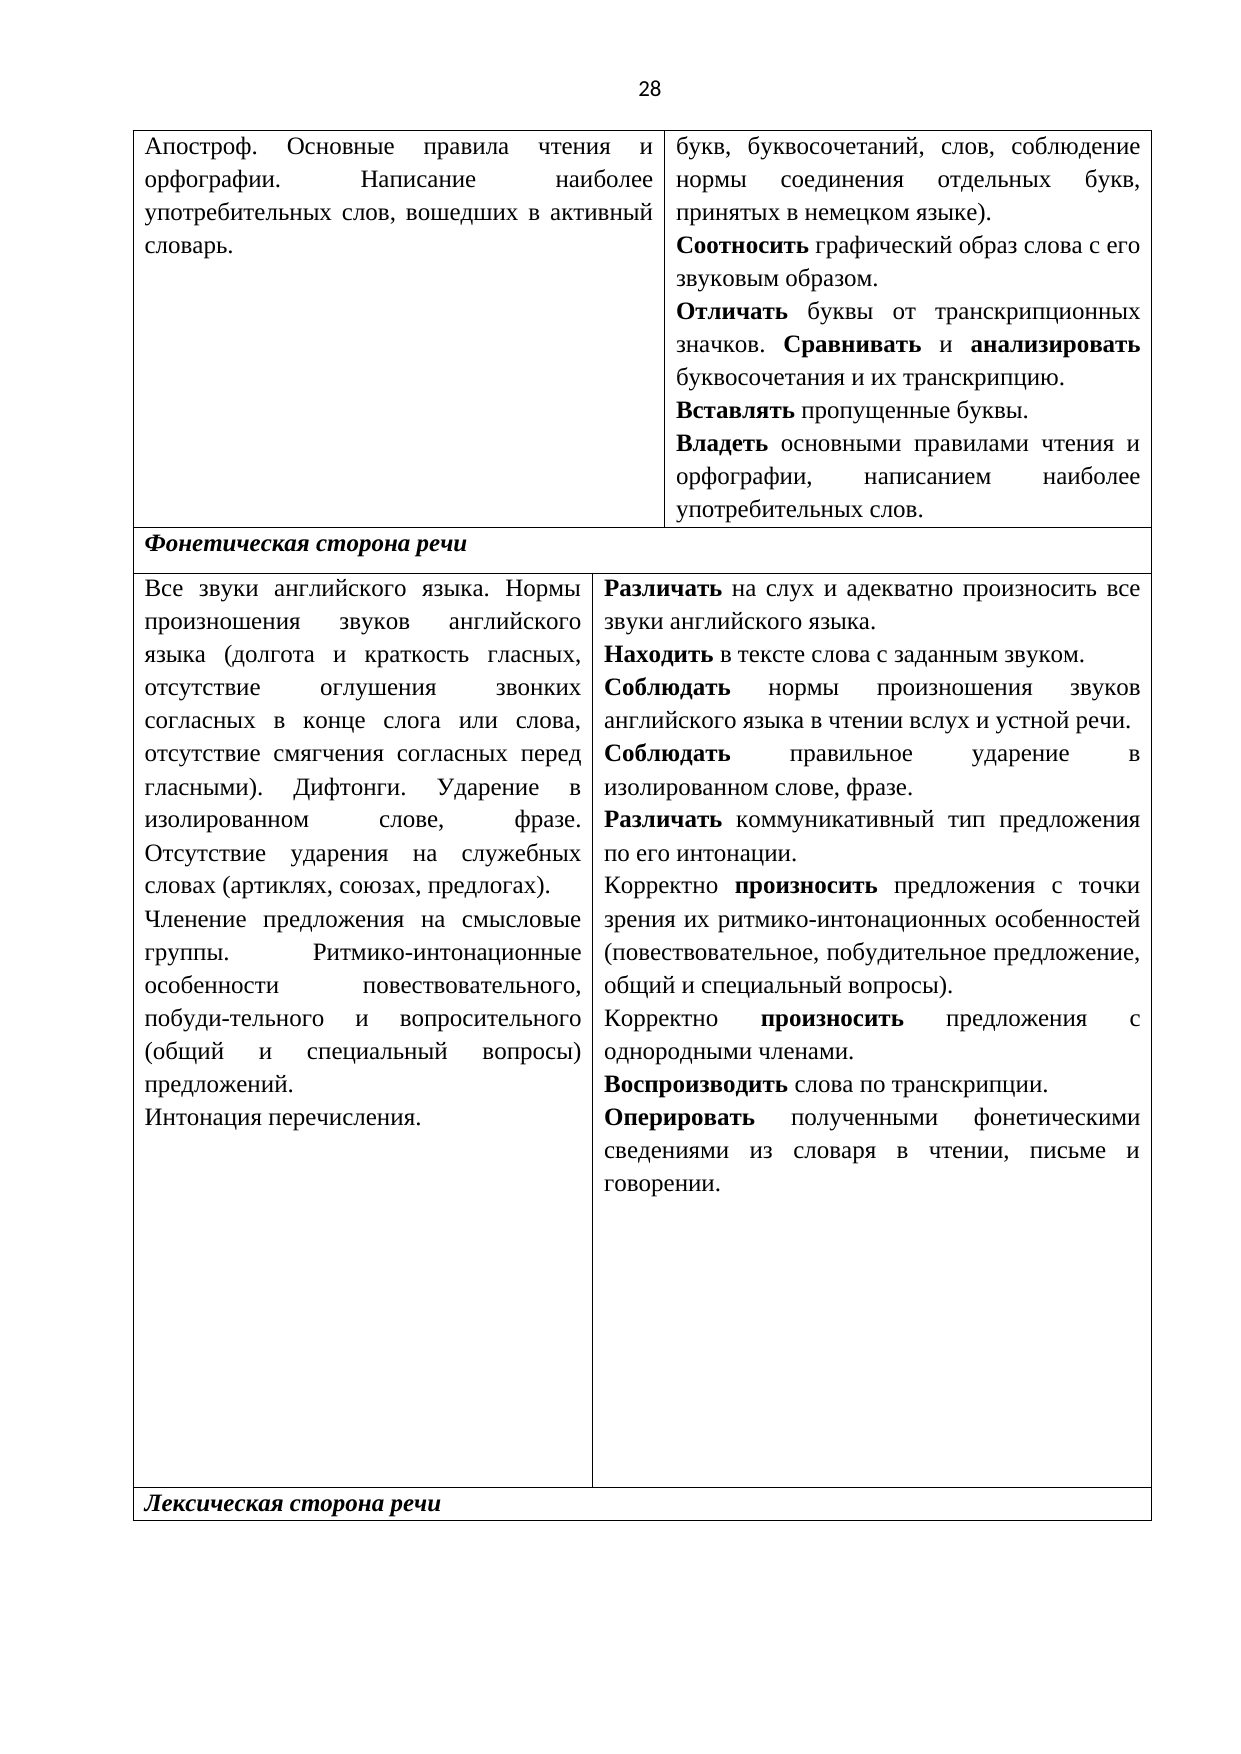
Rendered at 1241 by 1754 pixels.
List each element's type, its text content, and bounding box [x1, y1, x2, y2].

table_cell Все звуки английского языка. Нормы произношения звуков английского языка (долгота и краткость гласных, отсутствие оглушения звонких согласных в конце слога или слова, отсутствие смягчения согласных перед гласными). Дифтонги. Ударение в изолированном слове, фразе. Отсутствие ударения на служебных словах (артиклях, союзах, предлогах). Членение предложения на смысловые группы. Ритмико-интонационные особенности повествовательного, побуди-тельного и вопросительного (общий и специальный вопросы) предложений. Интонация перечисления. [134, 574, 592, 1487]
table_cell Фонетическая сторона речи [134, 528, 1151, 572]
table_cell Различать на слух и адекватно произносить все звуки английского языка. Находить в тексте слова с заданным звуком. Соблюдать нормы произношения звуков английского языка в чтении вслух и устной речи. Соблюдать правильное ударение в изолированном слове, фразе. Различать коммуникативный тип предложения по его интонации. Корректно произносить предложения с точки зрения их ритмико-интонационных особенностей (повествовательное, побудительное предложение, общий и специальный вопросы). Корректно произносить предложения с однородными членами. Воспроизводить слова по транскрипции. Оперировать полученными фонетическими сведениями из словаря в чтении, письме и говорении. [593, 574, 1151, 1487]
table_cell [134, 131, 664, 527]
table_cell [665, 131, 1151, 527]
table_cell Лексическая сторона речи [134, 1488, 1151, 1520]
